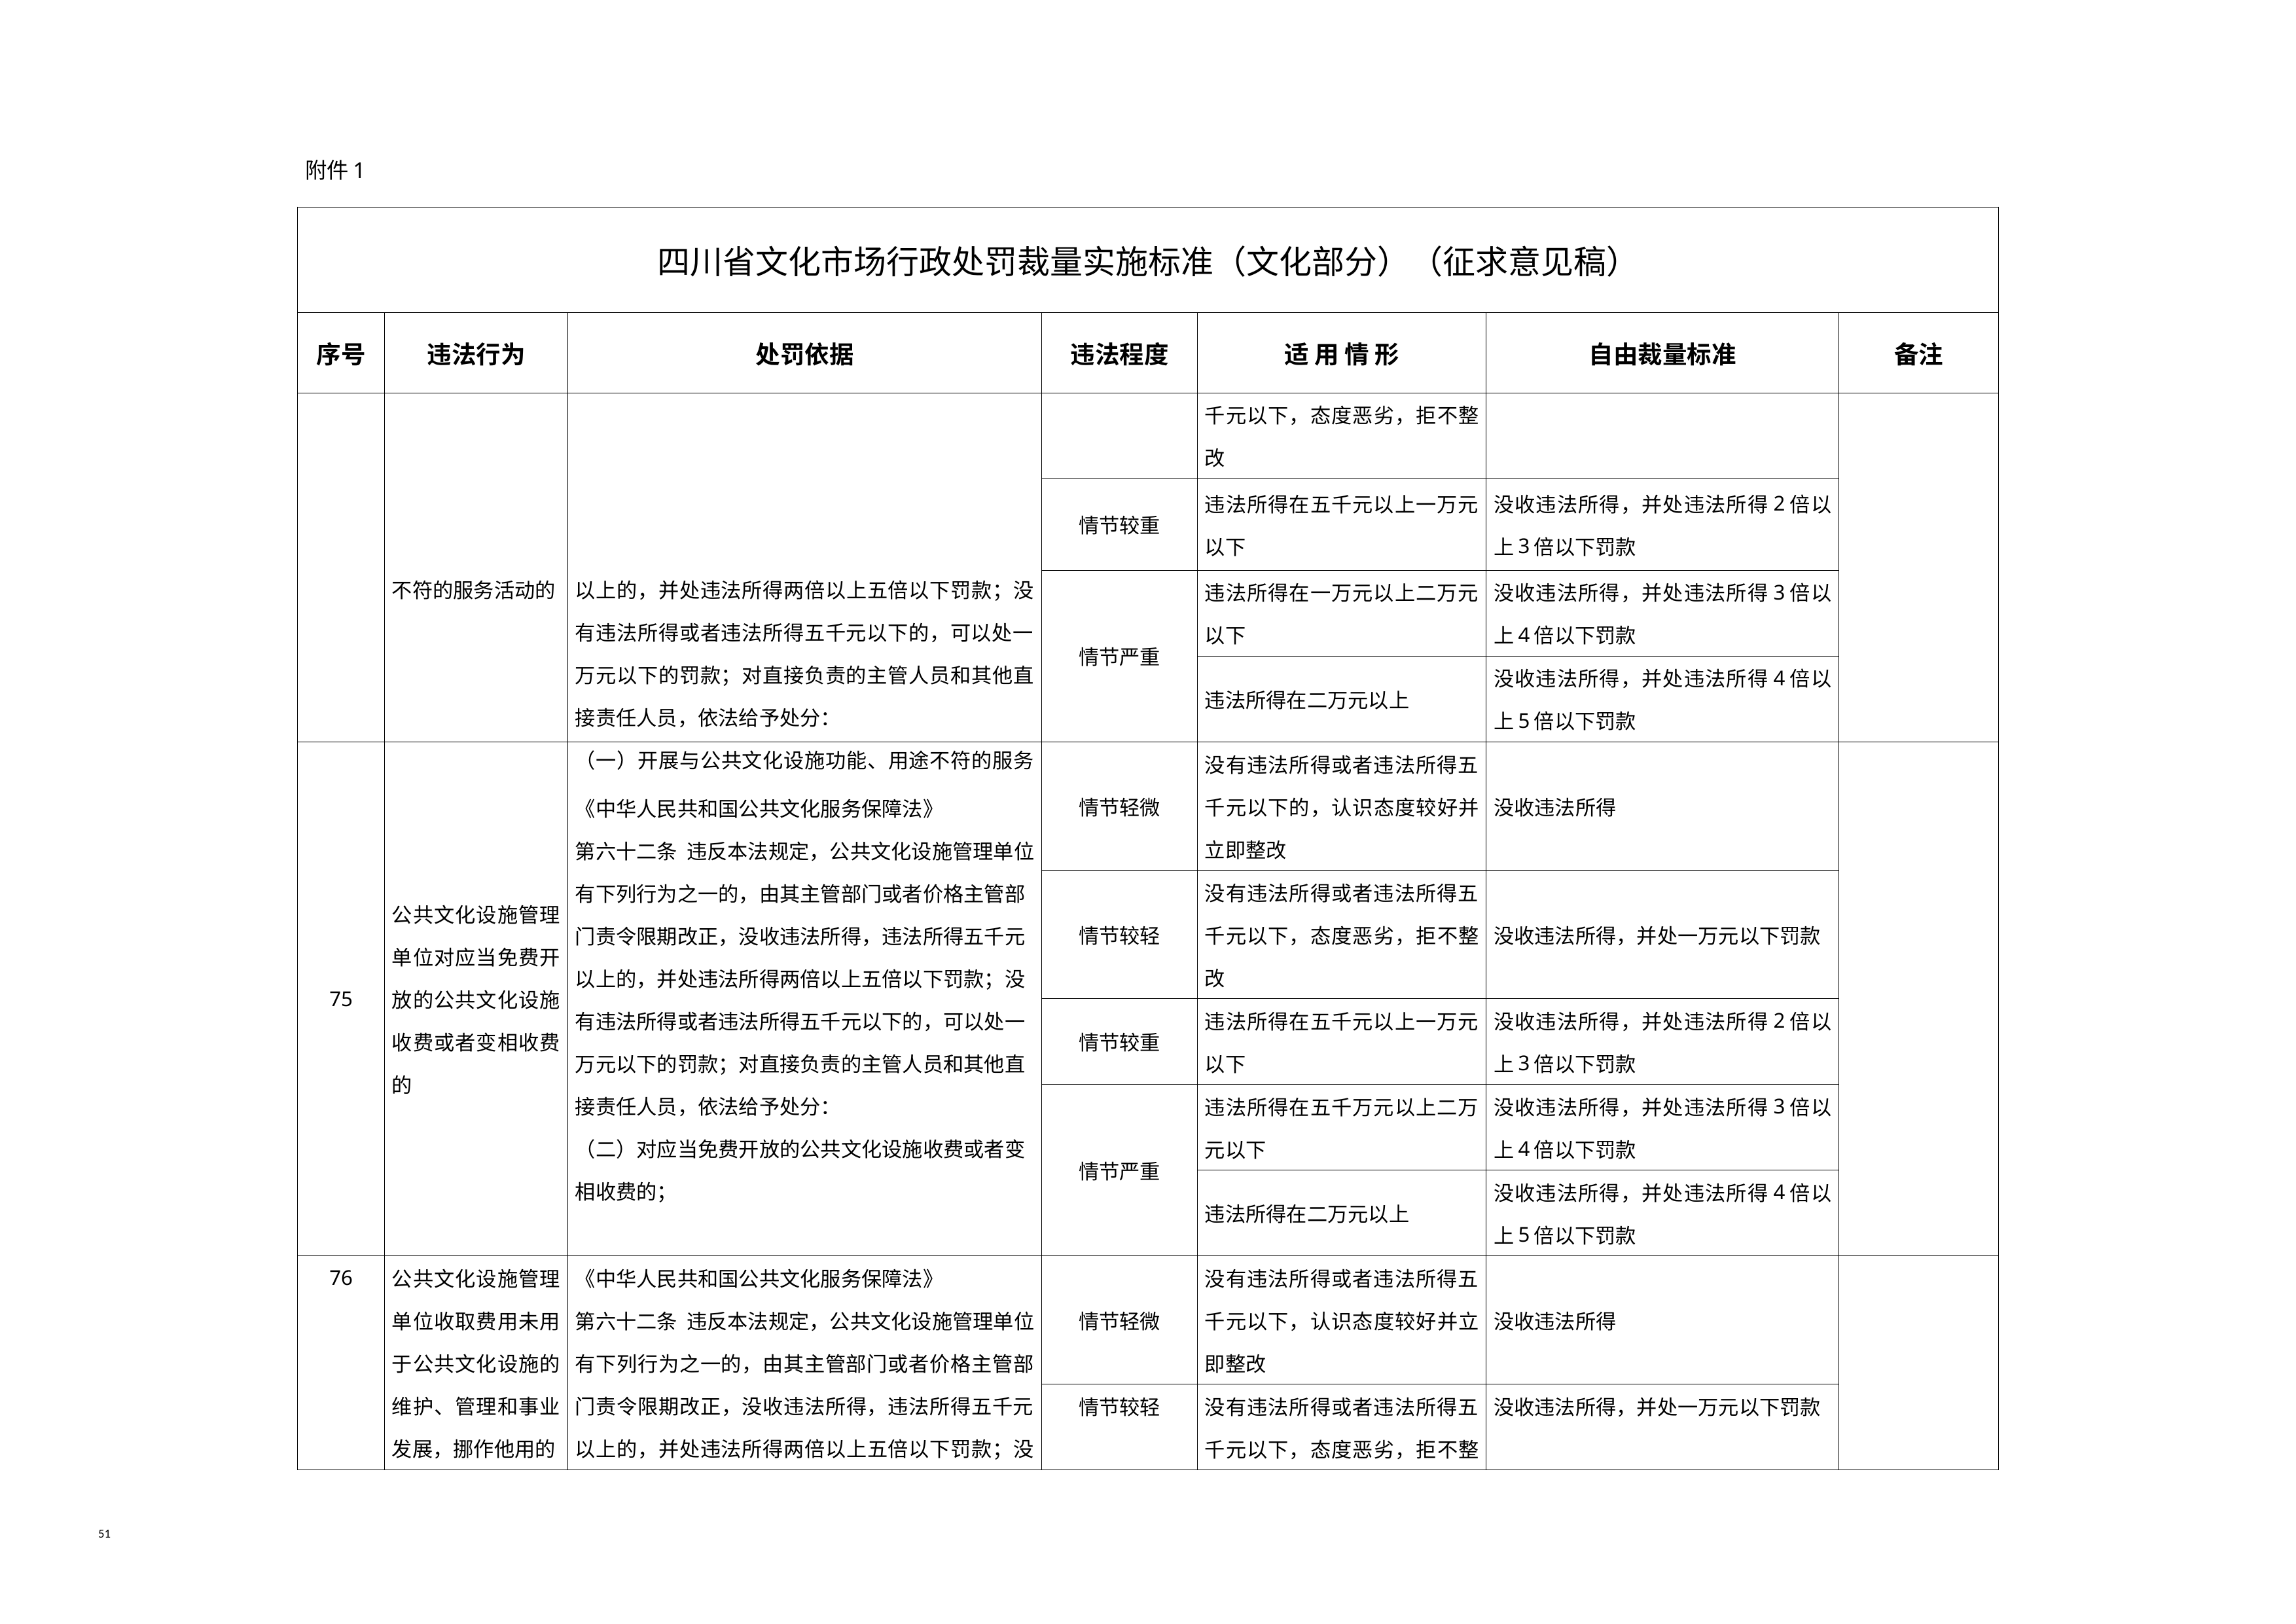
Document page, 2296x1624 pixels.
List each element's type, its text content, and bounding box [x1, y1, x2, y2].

table_cell 没收违法所得，并处违法所得3倍以上4倍以下罚款 [1486, 1085, 1839, 1170]
table_cell 情节较轻 [1042, 393, 1197, 478]
table_cell 适 用 情 形 [1198, 313, 1486, 393]
table_cell 情节较重 [1042, 999, 1197, 1084]
table_cell 违法所得在五千元以上一万元以下 [1198, 479, 1486, 570]
table_cell 违法所得在二万元以上 [1198, 657, 1486, 742]
table_cell 没有违法所得或者违法所得五千元以下，态度恶劣，拒不整改 [1198, 871, 1486, 998]
table_cell 《中华人民共和国公共文化服务保障法》 第六十二条 违反本法规定，公共文化设施管理单位有下列行为之一的，由其主管部门或者价格主管部门责令限期改正，没收违法所得，违法所得五千元以上的，并处违法所得两倍以上五倍以下罚款；没有违法所得或者违法所得五千元以下的，可以处一万元以下的罚款；对直接负责的主管人员和其他直接责任人员，依法给予处分： （二）对应当免费开放的公共文化设施收费或者变相收费的； [568, 742, 1041, 1255]
table_cell 没收违法所得，并处违法所得2倍以上3倍以下罚款 [1486, 999, 1839, 1084]
table_cell [1839, 742, 1998, 1255]
table_cell 违法所得在五千元以上一万元以下 [1198, 999, 1486, 1084]
table_cell 违法行为 [385, 313, 567, 393]
table_cell 没收违法所得 [1486, 742, 1839, 870]
table_cell 情节较重 [1042, 479, 1197, 570]
table_cell 76 [298, 1256, 384, 1470]
table_cell 没有违法所得或者违法所得五千元以下，认识态度较好并立即整改 [1198, 1256, 1486, 1384]
table_cell [1839, 1256, 1998, 1470]
table_cell 情节轻微 [1042, 1256, 1197, 1384]
table_cell 情节较轻 [1042, 1384, 1197, 1470]
table_header 附件1 [298, 131, 1998, 207]
table_cell 情节严重 [1042, 1085, 1197, 1255]
table_cell 没收违法所得，并处违法所得2倍以上3倍以下罚款 [1486, 479, 1839, 570]
table_cell 四川省文化市场行政处罚裁量实施标准（文化部分）（征求意见稿） [298, 208, 1998, 312]
table_cell 没收违法所得，并处一万元以下罚款 [1486, 871, 1839, 998]
table_cell 没收违法所得，并处一万元以下罚款 [1486, 393, 1839, 478]
table_cell 没收违法所得 [1486, 1256, 1839, 1384]
table_cell 序号 [298, 313, 384, 393]
table_cell 情节严重 [1042, 571, 1197, 742]
table_cell 没收违法所得，并处违法所得3倍以上4倍以下罚款 [1486, 571, 1839, 656]
table_cell 情节轻微 [1042, 742, 1197, 870]
table_cell 没收违法所得，并处一万元以下罚款 [1486, 1384, 1839, 1470]
table_cell 没收违法所得，并处违法所得4倍以上5倍以下罚款 [1486, 1170, 1839, 1255]
table_cell 自由裁量标准 [1486, 313, 1839, 393]
table_cell 《中华人民共和国公共文化服务保障法》 第六十二条 违反本法规定，公共文化设施管理单位有下列行为之一的，由其主管部门或者价格主管部门责令限期改正，没收违法所得，违法所得五千元以上的，并处违法所得两倍以上五倍以下罚款；没有违法所得或者违法所得五千元以下的，可以处一万元以下的罚款；对直接负责的主管人员和其他直接责任人员，依法给予处分： （三）收取费用未用于公共文化设施的维护、管理和事业发展，挪作他用的。 [568, 1256, 1041, 1470]
table_cell 违法程度 [1042, 313, 1197, 393]
table_cell 违法所得在五千万元以上二万元以下 [1198, 1085, 1486, 1170]
table_cell 违法所得在二万元以上 [1198, 1170, 1486, 1255]
table_cell 没有违法所得或者违法所得五千元以下的，认识态度较好并立即整改 [1198, 742, 1486, 870]
table_cell 公共文化设施管理单位收取费用未用于公共文化设施的维护、管理和事业发展，挪作他用的 [385, 1256, 567, 1470]
table_cell 违法所得在一万元以上二万元以下 [1198, 571, 1486, 656]
table_cell 处罚依据 [568, 313, 1041, 393]
table_cell 情节较轻 [1042, 871, 1197, 998]
table_cell 公共文化设施管理单位对应当免费开放的公共文化设施收费或者变相收费的 [385, 742, 567, 1255]
table_cell 备注 [1839, 313, 1998, 393]
table_cell 75 [298, 742, 384, 1255]
table_cell 没收违法所得，并处违法所得4倍以上5倍以下罚款 [1486, 657, 1839, 742]
table_cell 没有违法所得或者违法所得五千元以下，态度恶劣，拒不整改 [1198, 393, 1486, 478]
table_cell 没有违法所得或者违法所得五千元以下，态度恶劣，拒不整改 [1198, 1384, 1486, 1470]
